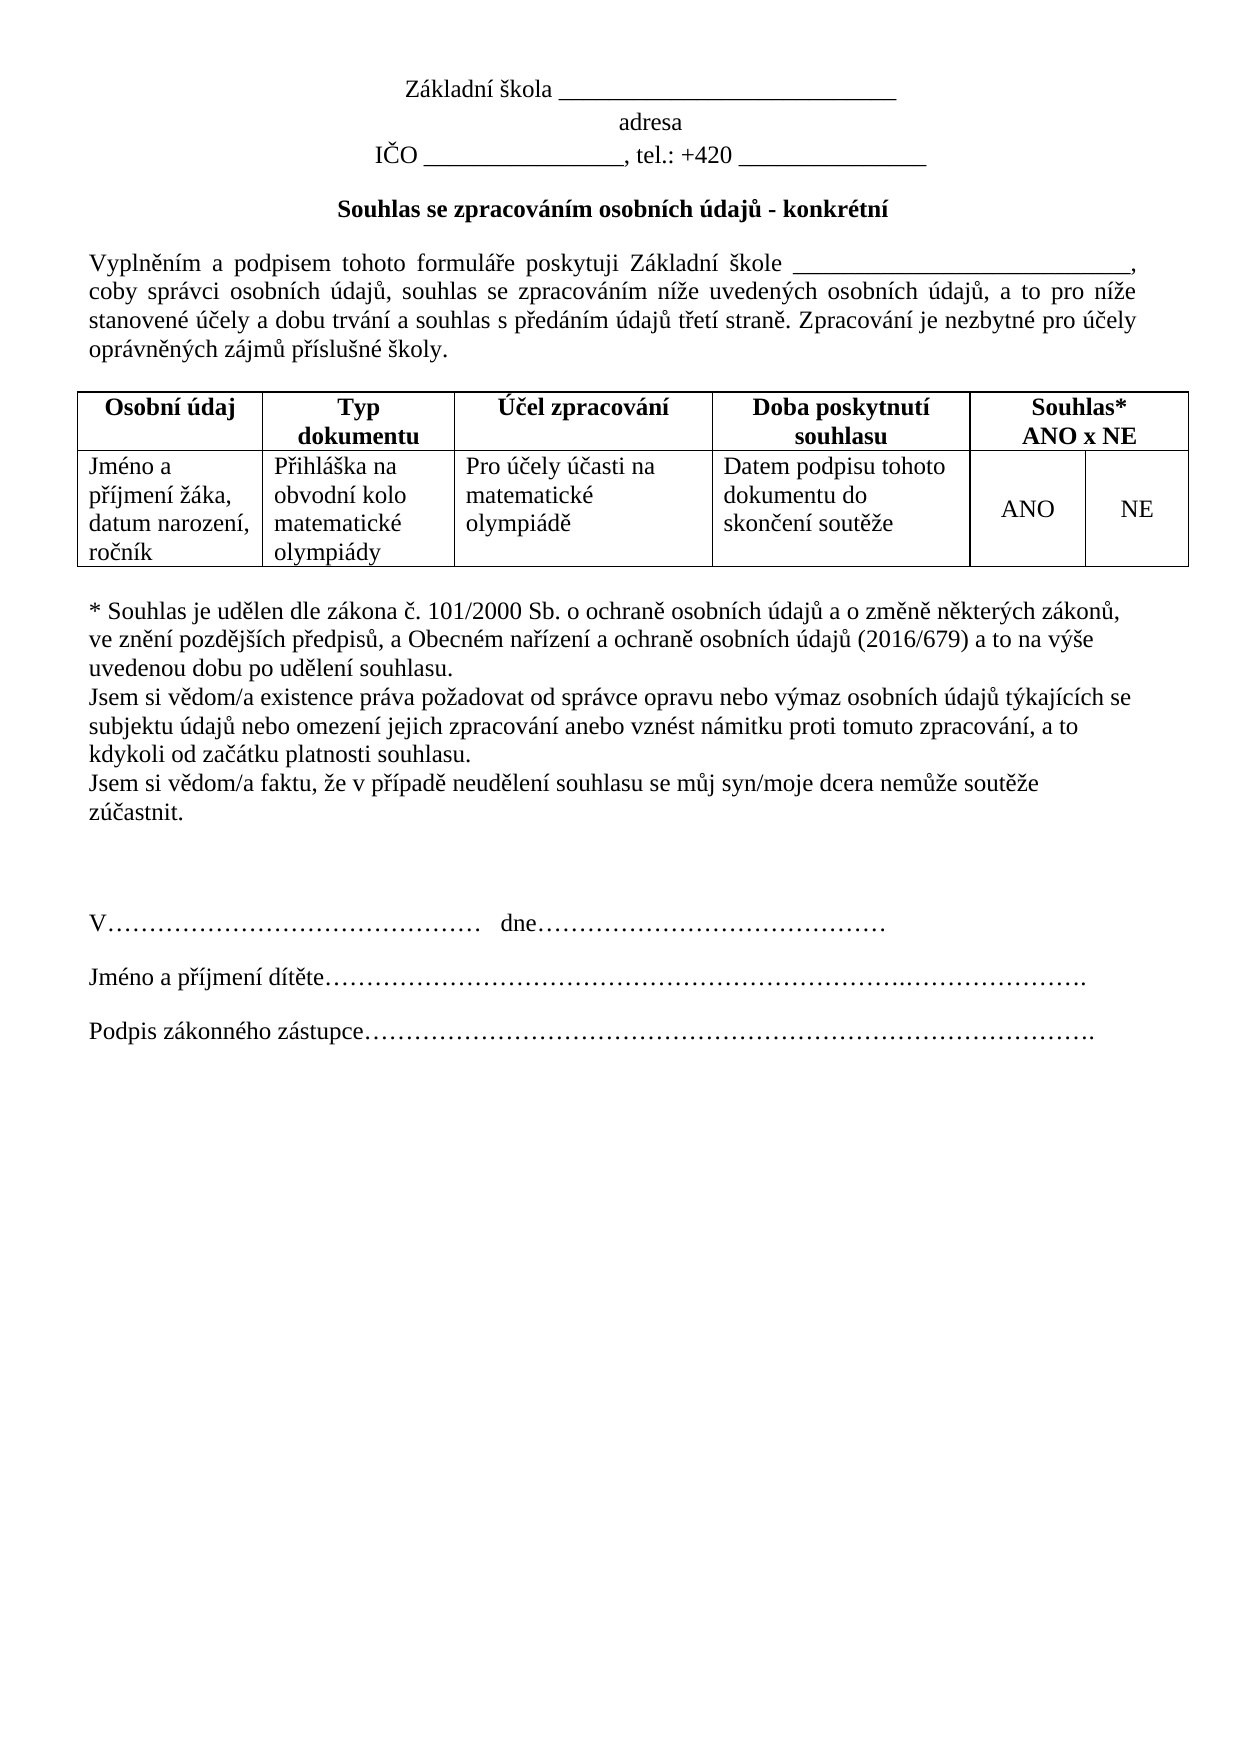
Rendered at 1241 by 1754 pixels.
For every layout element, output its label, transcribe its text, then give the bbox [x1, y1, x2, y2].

text * Souhlas je udělen dle zákona č. 101/2000 Sb. o ochraně osobních údajů a o změně některých zákonů, ve znění pozdějších předpisů, a Obecném nařízení a ochraně osobních údajů (2016/679) a to na výše uvedenou dobu po udělení souhlasu. [89, 596, 1137, 682]
table_header Typ dokumentu [263, 393, 454, 450]
text Jméno a příjmení dítěte…………………………………………………………….…………………. [89, 962, 1137, 991]
text Vyplněním a podpisem tohoto formuláře poskytuji Základní škole ___________________________, coby správci osobních údajů, souhlas se zpracováním níže uvedených osobních údajů, a to pro níže stanovené účely a dobu trvání a souhlas s předáním údajů třetí straně. Zpracování je nezbytné pro účely oprávněných zájmů příslušné školy. [89, 248, 1137, 363]
table_header Osobní údaj [78, 393, 262, 450]
text Souhlas se zpracováním osobních údajů - konkrétní [89, 194, 1137, 222]
text Jsem si vědom/a existence práva požadovat od správce opravu nebo výmaz osobních údajů týkajících se subjektu údajů nebo omezení jejich zpracování anebo vznést námitku proti tomuto zpracování, a to kdykoli od začátku platnosti souhlasu. [89, 682, 1137, 768]
table_header Doba poskytnutí souhlasu [713, 393, 969, 450]
text V……………………………………… dne…………………………………… [89, 908, 1137, 937]
table_header Souhlas* ANO x NE [971, 393, 1188, 450]
list Základní škola ___________________________ [164, 74, 1137, 103]
table_header Účel zpracování [455, 393, 712, 450]
text Jsem si vědom/a faktu, že v případě neudělení souhlasu se můj syn/moje dcera nemůže soutěže zúčastnit. [89, 768, 1137, 826]
table_cell Pro účely účasti na matematické olympiádě [455, 451, 712, 566]
table_cell Přihláška na obvodní kolo matematické olympiády [263, 451, 454, 566]
table_cell NE [1086, 451, 1188, 566]
table_cell ANO [971, 451, 1085, 566]
list IČO ________________, tel.: +420 _______________ [164, 140, 1137, 169]
table_cell Jméno a příjmení žáka, datum narození, ročník [78, 451, 262, 566]
list adresa [164, 107, 1137, 136]
text Podpis zákonného zástupce……………………………………………………………………………. [89, 1016, 1137, 1045]
table_cell Datem podpisu tohoto dokumentu do skončení soutěže [713, 451, 969, 566]
